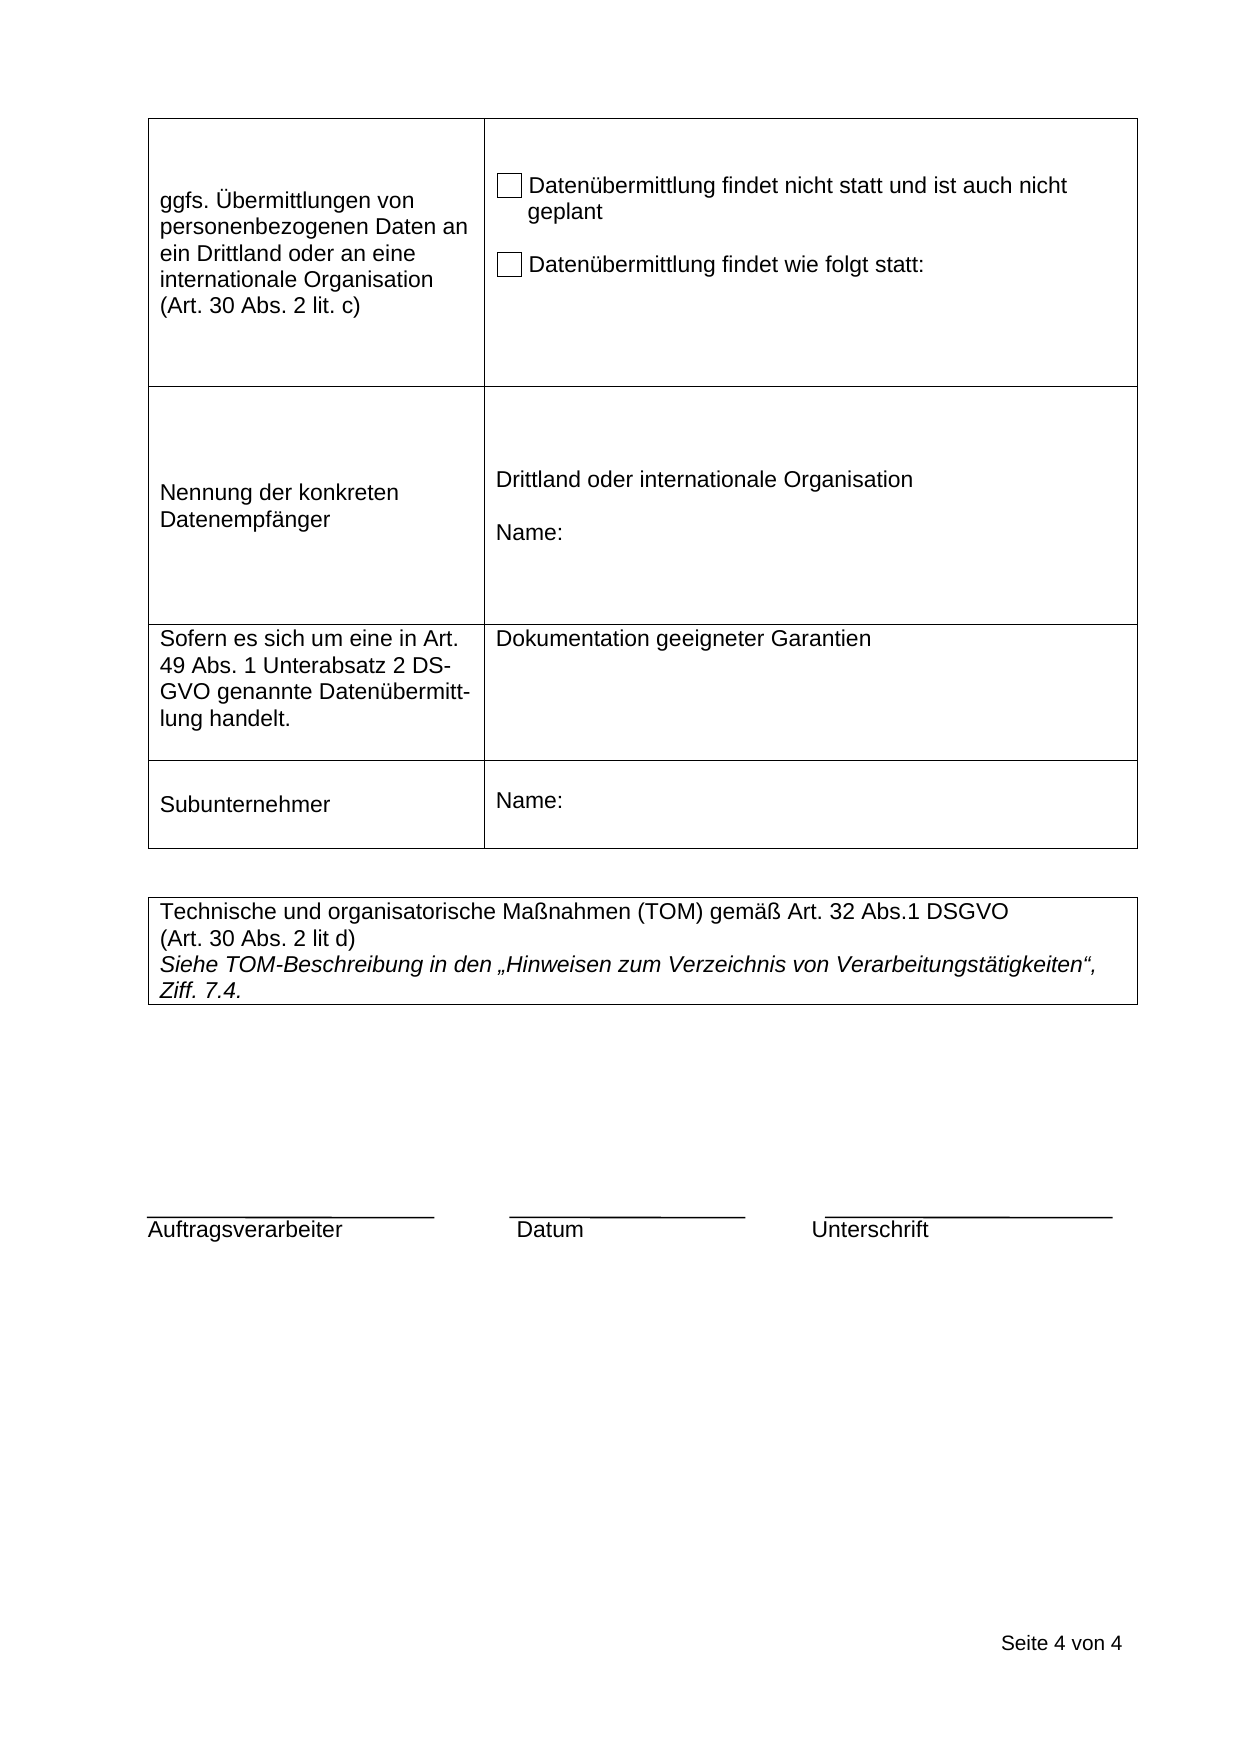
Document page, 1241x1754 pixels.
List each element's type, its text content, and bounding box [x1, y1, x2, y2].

table_cell Drittland oder internationale Organisation Name: [485, 387, 1137, 624]
table_cell Subunternehmer [149, 761, 484, 848]
table_cell Name: [485, 761, 1137, 848]
table_cell Nennung der konkreten Datenempfänger [149, 387, 484, 624]
table_cell Dokumentation geeigneter Garantien [485, 625, 1137, 759]
table_cell Sofern es sich um eine in Art. 49 Abs. 1 Unterabsatz 2 DS-GVO genannte Datenübermitt-lung handelt. [149, 625, 484, 759]
table_header Technische und organisatorische Maßnahmen (TOM) gemäß Art. 32 Abs.1 DSGVO (Art. 30 Abs. 2 lit d) Siehe TOM-Beschreibung in den „Hinweisen zum Verzeichnis von Verarbeitungstätigkeiten“, Ziff. 7.4. [149, 898, 1137, 1004]
text Auftragsverarbeiter Datum Unterschrift [148, 1216, 1122, 1242]
table_header Datenübermittlung findet nicht statt und ist auch nicht geplant Datenübermittlung findet wie folgt statt: [485, 119, 1137, 386]
table_header ggfs. Übermittlungen von personenbezogenen Daten an ein Drittland oder an eine internationale Organisation (Art. 30 Abs. 2 lit. c) [149, 119, 484, 386]
